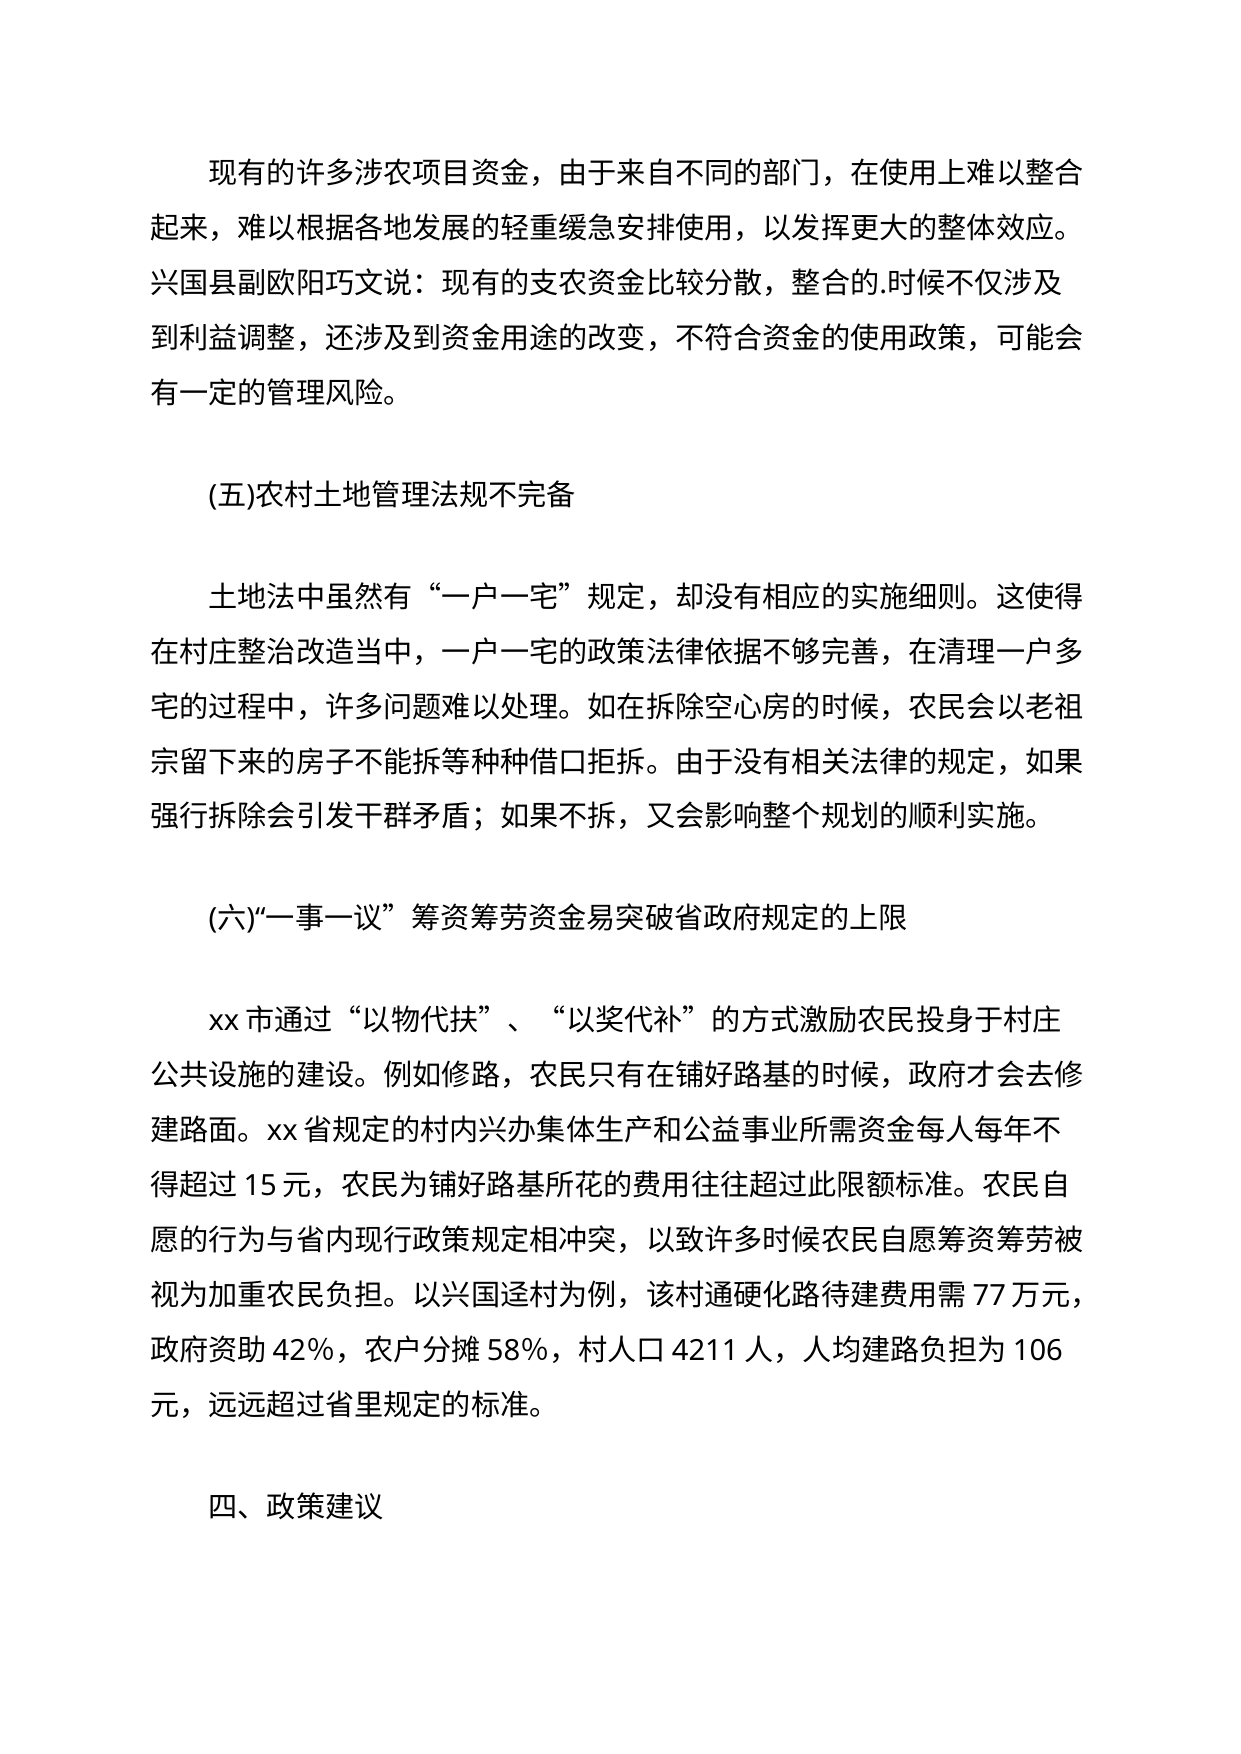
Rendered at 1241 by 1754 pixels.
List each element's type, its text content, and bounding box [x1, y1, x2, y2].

text 现有的许多涉农项目资金，由于来自不同的部门，在使用上难以整合起来，难以根据各地发展的轻重缓急安排使用，以发挥更大的整体效应。兴国县副欧阳巧文说：现有的支农资金比较分散，整合的.时候不仅涉及到利益调整，还涉及到资金用途的改变，不符合资金的使用政策，可能会有一定的管理风险。 [150, 150, 1090, 412]
text 四、政策建议 [150, 1483, 1090, 1526]
text (五)农村土地管理法规不完备 [150, 471, 1090, 514]
text xx市通过“以物代扶”、“以奖代补”的方式激励农民投身于村庄公共设施的建设。例如修路，农民只有在铺好路基的时候，政府才会去修建路面。xx省规定的村内兴办集体生产和公益事业所需资金每人每年不得超过15元，农民为铺好路基所花的费用往往超过此限额标准。农民自愿的行为与省内现行政策规定相冲突，以致许多时候农民自愿筹资筹劳被视为加重农民负担。以兴国迳村为例，该村通硬化路待建费用需77万元，政府资助42％，农户分摊58％，村人口4211人，人均建路负担为106元，远远超过省里规定的标准。 [150, 997, 1090, 1424]
text (六)“一事一议”筹资筹劳资金易突破省政府规定的上限 [150, 895, 1090, 937]
text 土地法中虽然有“一户一宅”规定，却没有相应的实施细则。这使得在村庄整治改造当中，一户一宅的政策法律依据不够完善，在清理一户多宅的过程中，许多问题难以处理。如在拆除空心房的时候，农民会以老祖宗留下来的房子不能拆等种种借口拒拆。由于没有相关法律的规定，如果强行拆除会引发干群矛盾；如果不拆，又会影响整个规划的顺利实施。 [150, 573, 1090, 835]
